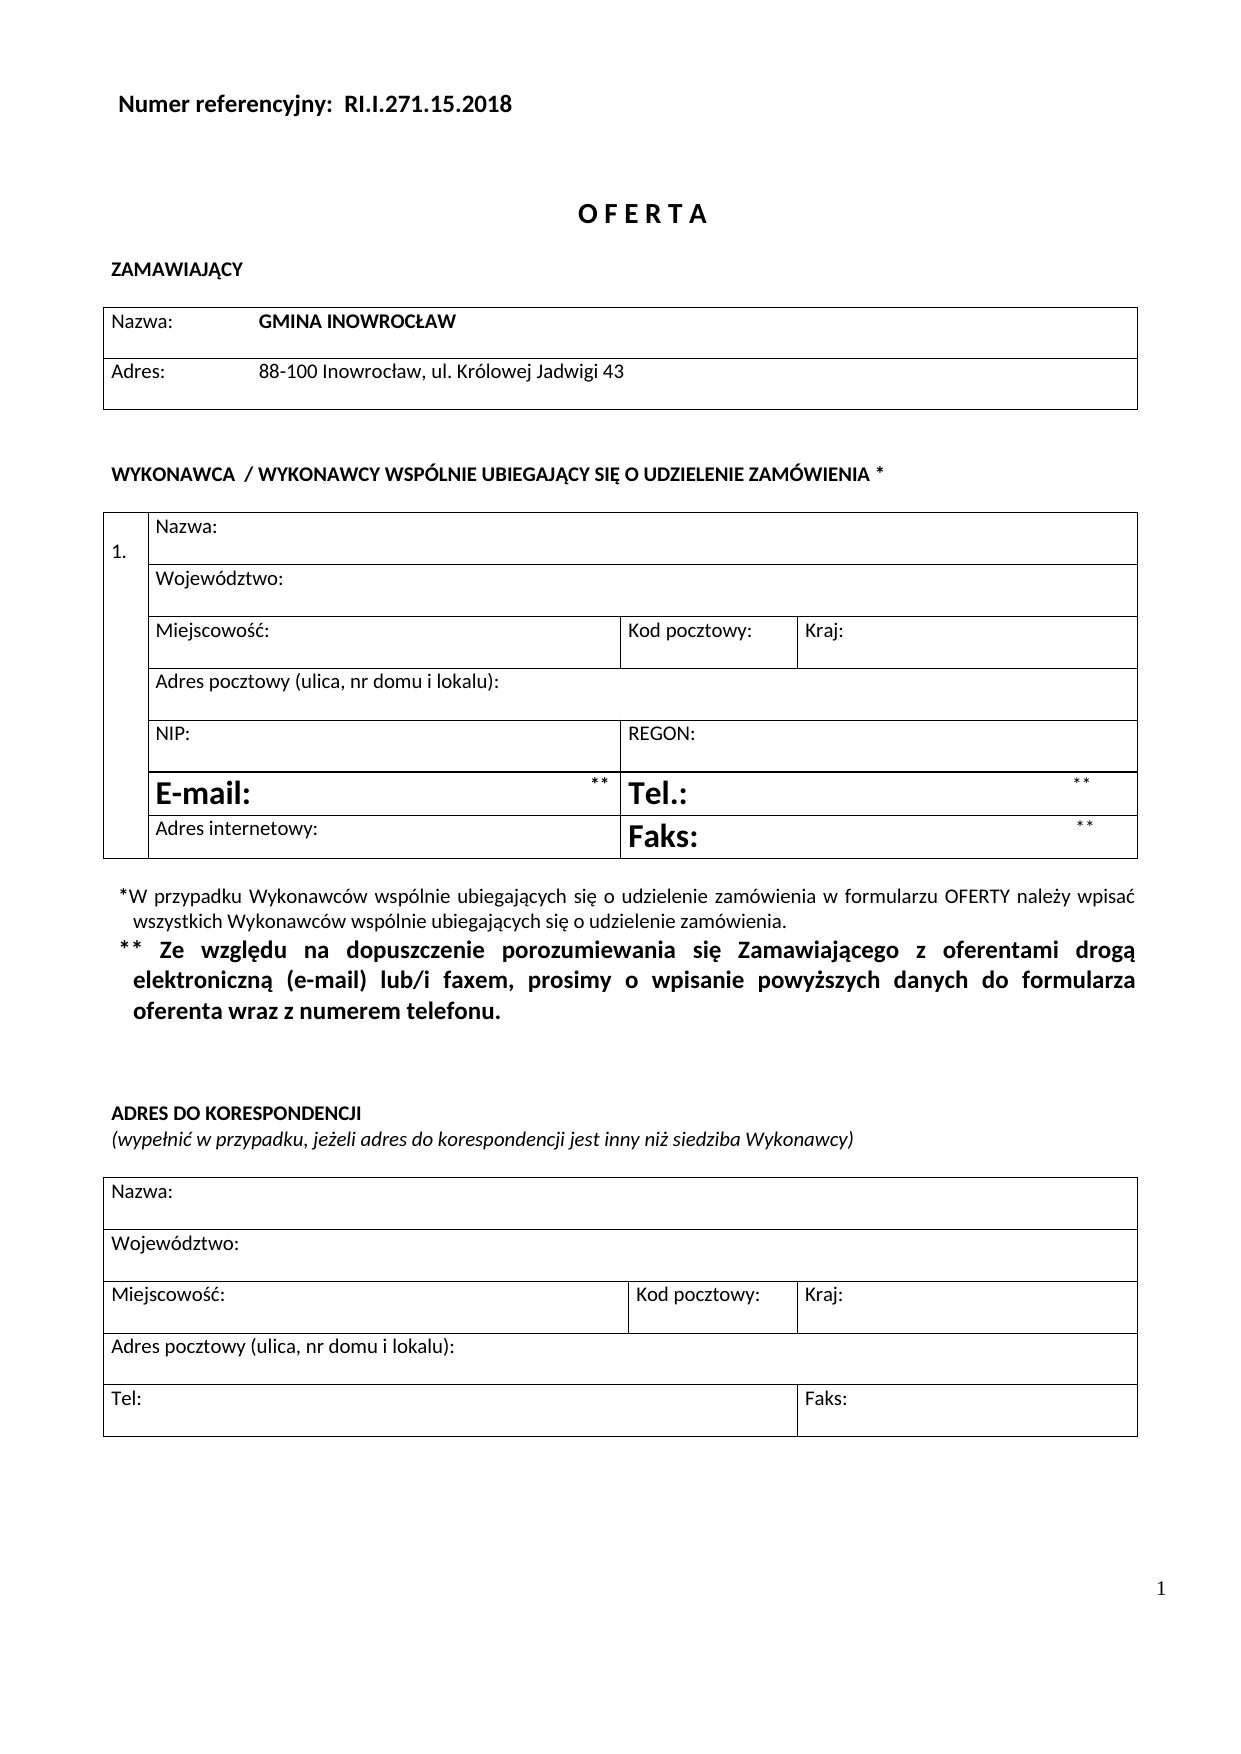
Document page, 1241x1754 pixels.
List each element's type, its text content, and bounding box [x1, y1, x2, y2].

table_cell Nazwa: [149, 513, 1137, 564]
table_cell Tel.: ** [621, 773, 1137, 814]
table_cell Kod pocztowy: [621, 617, 797, 668]
table_header ZAMAWIAJĄCY [104, 231, 1137, 307]
table_cell E-mail: ** [149, 773, 620, 814]
table_cell Miejscowość: [104, 1282, 628, 1332]
table_cell NIP: [149, 721, 620, 771]
table_cell Województwo: [149, 565, 1137, 616]
table_cell Kod pocztowy: [629, 1282, 797, 1332]
table_cell Nazwa: GMINA INOWROCŁAW [104, 308, 1137, 357]
table_cell Nazwa: [104, 1178, 1137, 1229]
table_cell Faks: [798, 1385, 1137, 1436]
table_cell Kraj: [798, 617, 1137, 668]
table_cell Kraj: [798, 1282, 1137, 1332]
text ** Ze względu na dopuszczenie porozumiewania się Zamawiającego z oferentami drogą elektroniczną (e-mail) lub/i faxem, prosimy o wpisanie powyższych danych do formularza oferenta wraz z numerem telefonu. [118, 934, 1137, 1026]
table_cell Faks: ** [621, 816, 1137, 858]
table_header ADRES DO KORESPONDENCJI (wypełnić w przypadku, jeżeli adres do korespondencji jest inny niż siedziba Wykonawcy) [104, 1075, 1137, 1177]
table_cell Adres internetowy: [149, 816, 620, 858]
table_cell 1. [104, 513, 148, 858]
text Numer referencyjny: RI.I.271.15.2018 [118, 89, 1166, 119]
table_cell REGON: [621, 721, 1137, 771]
table_cell Województwo: [104, 1230, 1137, 1281]
table_cell Miejscowość: [149, 617, 620, 668]
table_cell Adres pocztowy (ulica, nr domu i lokalu): [104, 1334, 1137, 1384]
table_cell Adres pocztowy (ulica, nr domu i lokalu): [149, 669, 1137, 719]
table_header WYKONAWCA / WYKONAWCY WSPÓLNIE UBIEGAJĄCY SIĘ O UDZIELENIE ZAMÓWIENIA * [104, 436, 1137, 512]
text *W przypadku Wykonawców wspólnie ubiegających się o udzielenie zamówienia w formularzu OFERTY należy wpisać wszystkich Wykonawców wspólnie ubiegających się o udzielenie zamówienia. [118, 883, 1137, 934]
table_cell Adres: 88-100 Inowrocław, ul. Królowej Jadwigi 43 [104, 359, 1137, 409]
table_cell Tel: [104, 1385, 797, 1436]
text O F E R T A [118, 195, 1166, 231]
